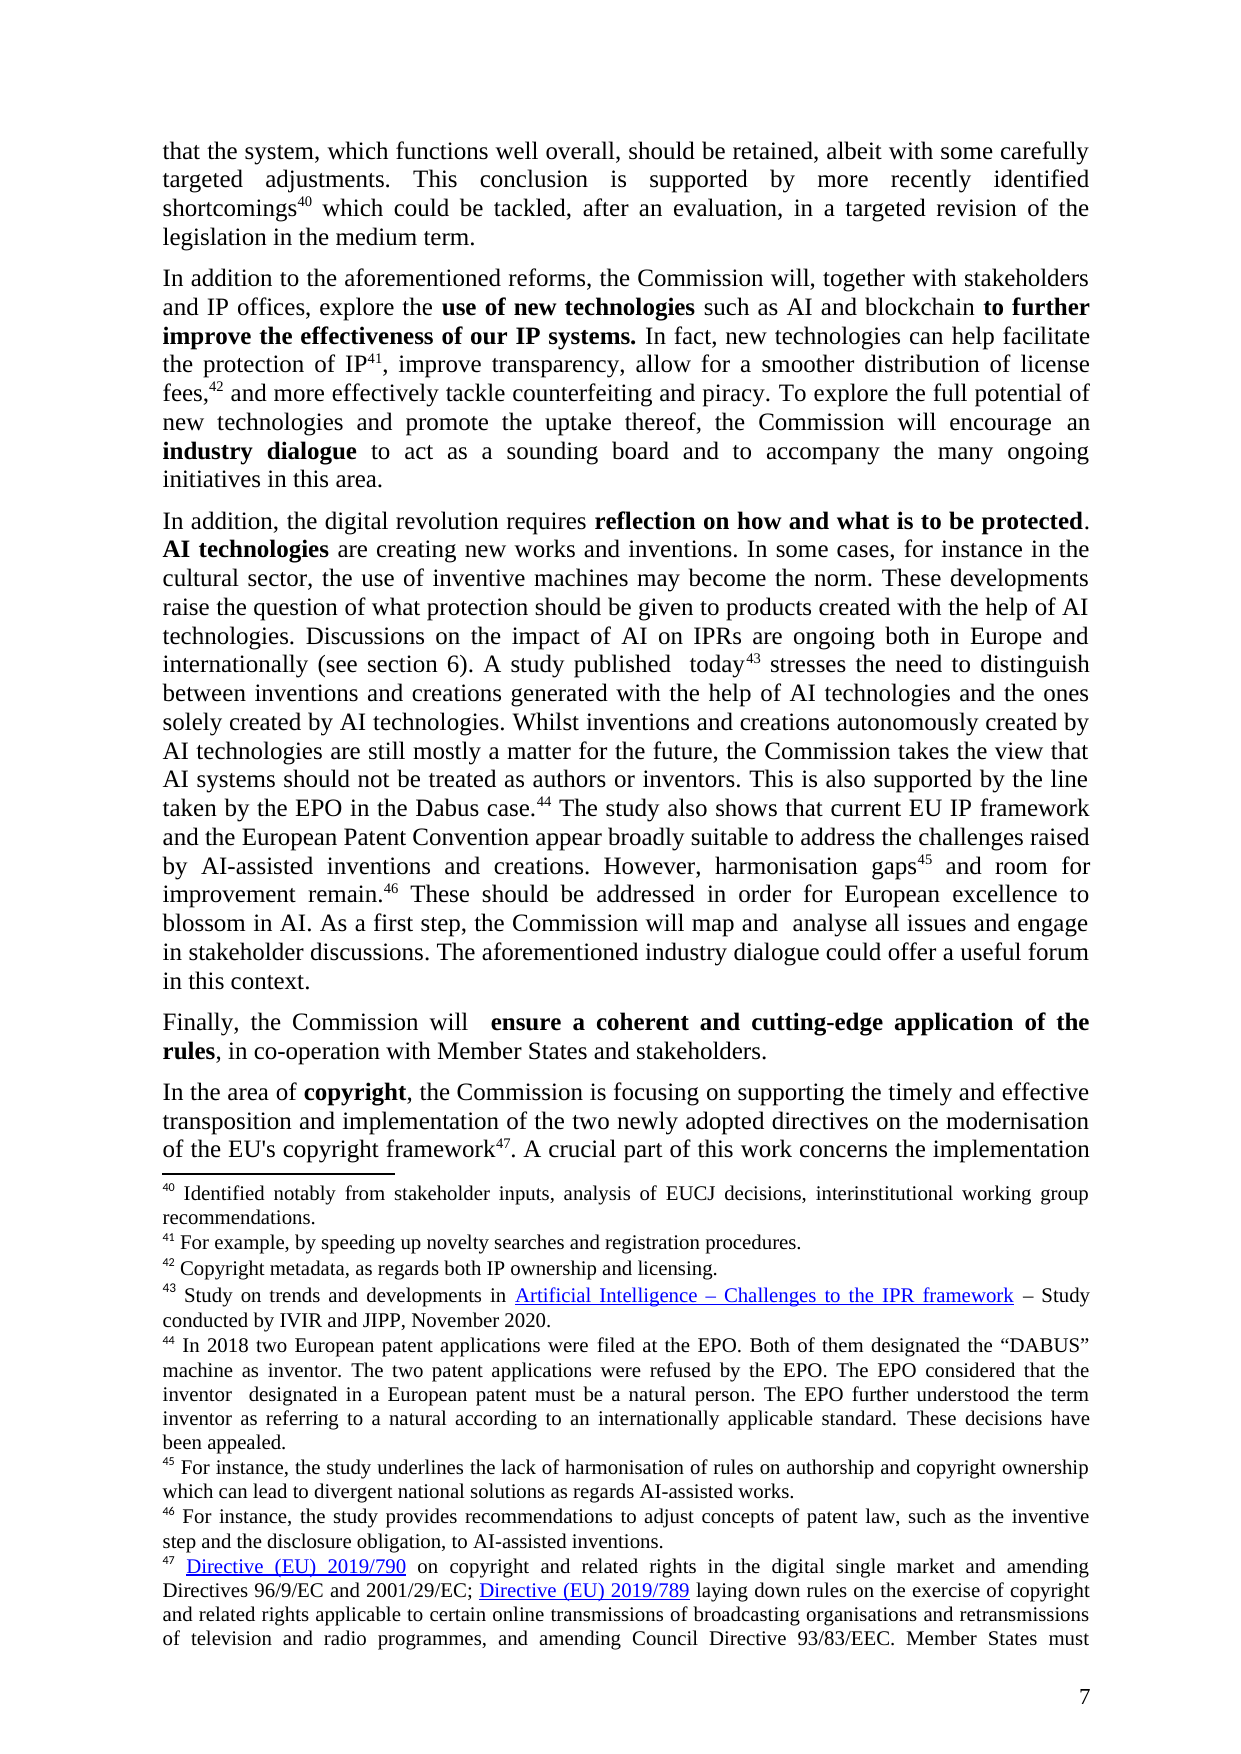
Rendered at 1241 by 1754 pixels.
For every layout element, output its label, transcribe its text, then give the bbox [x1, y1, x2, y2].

text Finally, the Commission will ensure a coherent and cutting-edge application of the rules, in co-operation with Member States and stakeholders. [162, 1007, 1090, 1064]
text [162, 136, 1090, 251]
text In the area of copyright, the Commission is focusing on supporting the timely and effective transposition and implementation of the two newly adopted directives on the modernisation of the EU's copyright framework. A crucial part of this work concerns the implementation of Article 17 of the Copyright Directive, which sets out a specific legal regime for the use of copyright-protected content by user-uploaded content sharing platforms. The Commission has carried out an extensive stakeholder dialogue to gather the views of relevant stakeholders on the main topics related to this article's application. Taking into account the results of the dialogue, the Commission will soon issue guidance to support Member States in implementing this provision. In relation to the existing EU copyright framework, the Commission will also work on a number of reports stemming from specific provisions such as review clauses set out in several EU copyright instruments, including the Term of Protection Directive, the Collective Rights Management Directive, the so-called “Marrakesh” Directive, and the Portability Regulation. [162, 1077, 1090, 1163]
text In addition to the aforementioned reforms, the Commission will, together with stakeholders and IP offices, explore the use of new technologies such as AI and blockchain to further improve the effectiveness of our IP systems. In fact, new technologies can help facilitate the protection of IP, improve transparency, allow for a smoother distribution of license fees, and more effectively tackle counterfeiting and piracy. To explore the full potential of new technologies and promote the uptake thereof, the Commission will encourage an industry dialogue to act as a sounding board and to accompany the many ongoing initiatives in this area. [162, 263, 1090, 493]
text In addition, the digital revolution requires reflection on how and what is to be protected. AI technologies are creating new works and inventions. In some cases, for instance in the cultural sector, the use of inventive machines may become the norm. These developments raise the question of what protection should be given to products created with the help of AI technologies. Discussions on the impact of AI on IPRs are ongoing both in Europe and internationally (see section 6). A study published today stresses the need to distinguish between inventions and creations generated with the help of AI technologies and the ones solely created by AI technologies. Whilst inventions and creations autonomously created by AI technologies are still mostly a matter for the future, the Commission takes the view that AI systems should not be treated as authors or inventors. This is also supported by the line taken by the EPO in the Dabus case. The study also shows that current EU IP framework and the European Patent Convention appear broadly suitable to address the challenges raised by AI-assisted inventions and creations. However, harmonisation gaps and room for improvement remain. These should be addressed in order for European excellence to blossom in AI. As a first step, the Commission will map and analyse all issues and engage in stakeholder discussions. The aforementioned industry dialogue could offer a useful forum in this context. [162, 506, 1090, 994]
